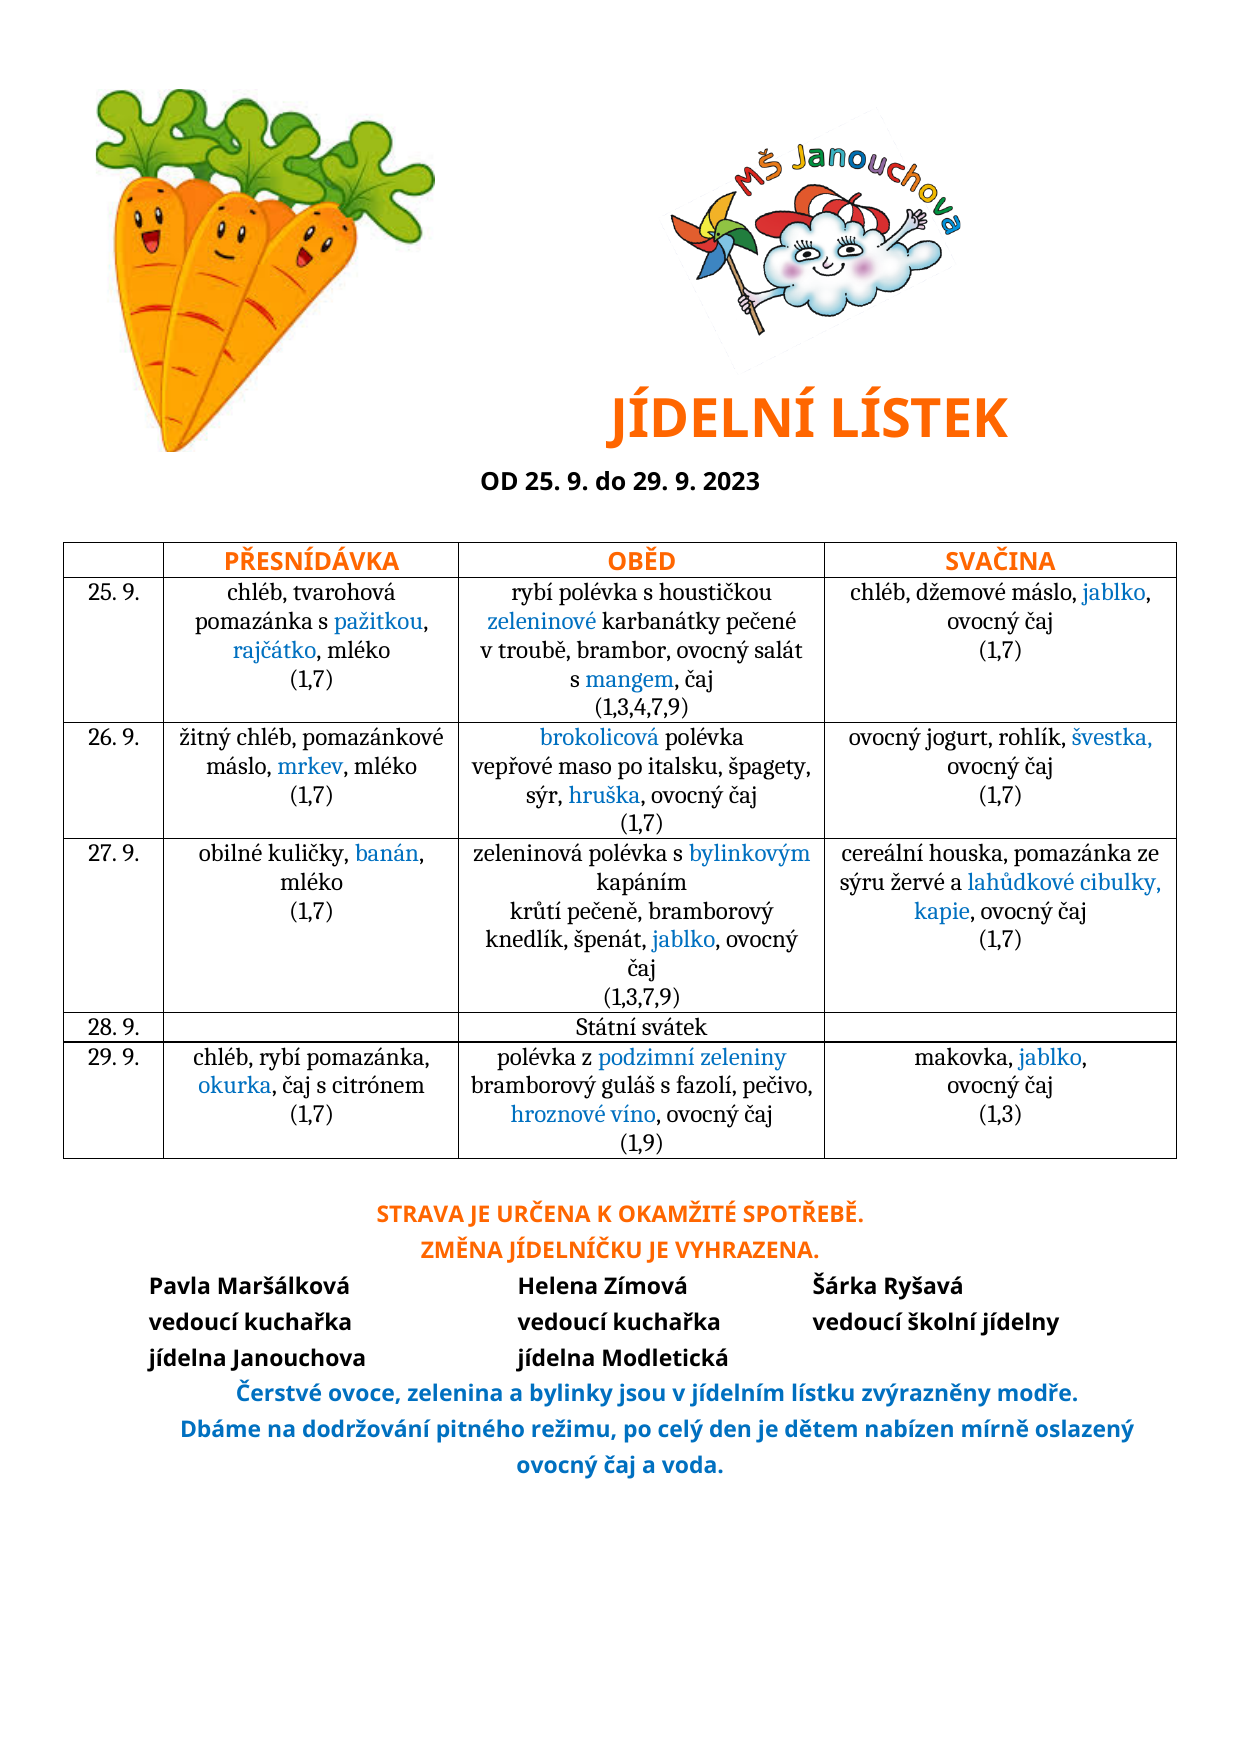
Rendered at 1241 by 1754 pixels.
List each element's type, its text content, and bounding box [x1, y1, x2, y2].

table_cell brokolicová polévka vepřové maso po italsku, špagety, sýr, hruška, ovocný čaj (1,7) [459, 723, 824, 838]
table_cell 25. 9. [64, 578, 163, 722]
table_header OBĚD [459, 543, 824, 577]
picture [658, 107, 961, 375]
table_header PŘESNÍDÁVKA [164, 543, 458, 577]
table_cell [164, 1013, 458, 1041]
text Dbáme na dodržování pitného režimu, po celý den je dětem nabízen mírně oslazený ovocný čaj a voda. [75, 1413, 1165, 1481]
table_header SVAČINA [825, 543, 1176, 577]
table_cell chléb, rybí pomazánka, okurka, čaj s citrónem (1,7) [164, 1043, 458, 1157]
text OD 25. 9. do 29. 9. 2023 [75, 464, 1165, 498]
picture [95, 89, 435, 452]
table_cell 29. 9. [64, 1043, 163, 1157]
table_cell polévka z podzimní zeleniny bramborový guláš s fazolí, pečivo, hroznové víno, ovocný čaj (1,9) [459, 1043, 824, 1157]
text jídelna Janouchova jídelna Modletická [75, 1341, 1165, 1373]
table_cell Státní svátek [459, 1013, 824, 1041]
table_header [64, 543, 163, 577]
table_cell ovocný jogurt, rohlík, švestka, ovocný čaj (1,7) [825, 723, 1176, 838]
table_cell rybí polévka s houstičkou zeleninové karbanátky pečené v troubě, brambor, ovocný salát s mangem, čaj (1,3,4,7,9) [459, 578, 824, 722]
text Čerstvé ovoce, zelenina a bylinky jsou v jídelním lístku zvýrazněny modře. [75, 1377, 1165, 1409]
table_cell makovka, jablko, ovocný čaj (1,3) [825, 1043, 1176, 1157]
text vedoucí kuchařka vedoucí kuchařka vedoucí školní jídelny [75, 1306, 1165, 1337]
text STRAVA JE URČENA K OKAMŽITÉ SPOTŘEBĚ. [75, 1198, 1165, 1229]
table_cell zeleninová polévka s bylinkovým kapáním krůtí pečeně, bramborový knedlík, špenát, jablko, ovocný čaj (1,3,7,9) [459, 839, 824, 1012]
text JÍDELNÍ LÍSTEK [75, 379, 1165, 453]
table_cell 28. 9. [64, 1013, 163, 1041]
table_cell chléb, tvarohová pomazánka s pažitkou, rajčátko, mléko (1,7) [164, 578, 458, 722]
table_cell cereální houska, pomazánka ze sýru žervé a lahůdkové cibulky, kapie, ovocný čaj (1,7) [825, 839, 1176, 1012]
table_cell 27. 9. [64, 839, 163, 1012]
table_cell 26. 9. [64, 723, 163, 838]
table_cell [825, 1013, 1176, 1041]
table_cell chléb, džemové máslo, jablko, ovocný čaj (1,7) [825, 578, 1176, 722]
table_cell žitný chléb, pomazánkové máslo, mrkev, mléko (1,7) [164, 723, 458, 838]
text ZMĚNA JÍDELNÍČKU JE VYHRAZENA. [75, 1234, 1165, 1265]
text Pavla Maršálková Helena Zímová Šárka Ryšavá [75, 1269, 1165, 1301]
table_cell obilné kuličky, banán, mléko (1,7) [164, 839, 458, 1012]
